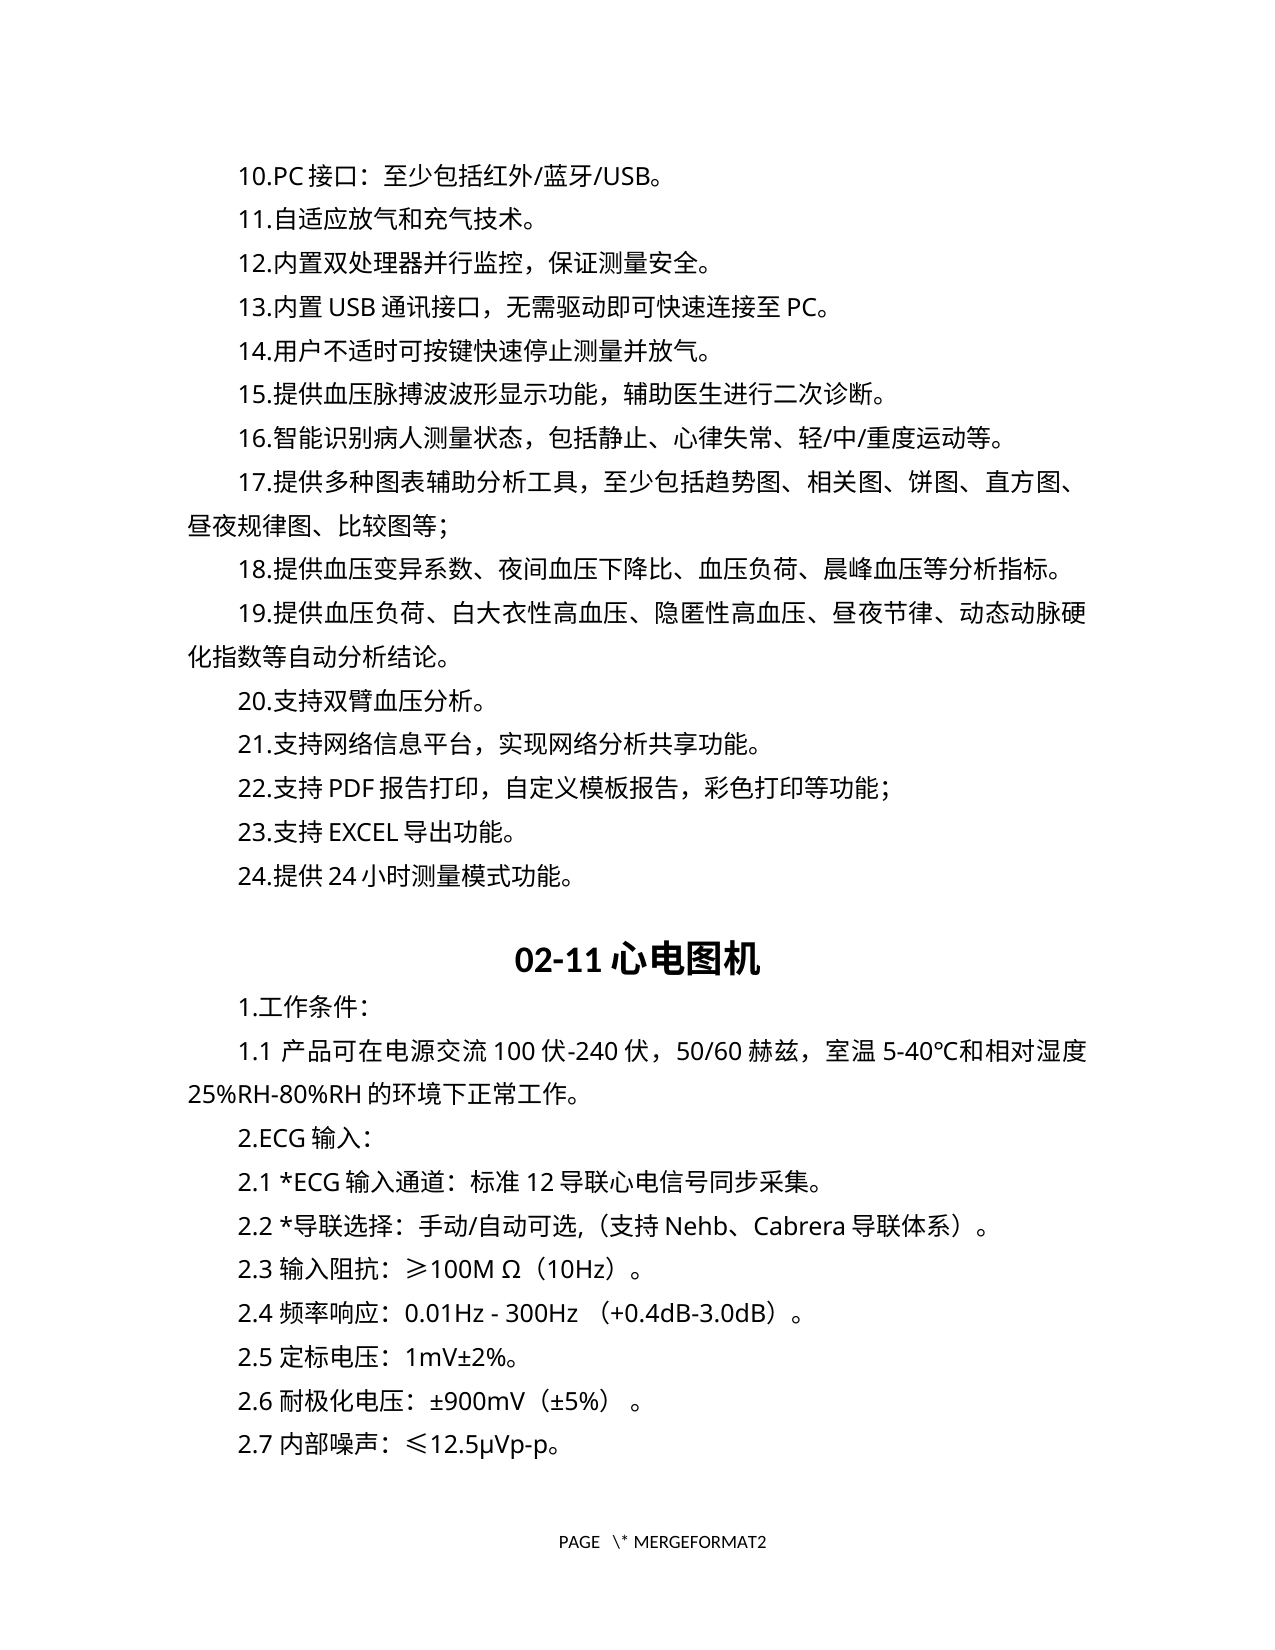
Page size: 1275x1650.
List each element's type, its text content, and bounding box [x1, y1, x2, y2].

text 14.用户不适时可按键快速停止测量并放气。 [187, 325, 1087, 369]
text 13.内置USB通讯接口，无需驱动即可快速连接至PC。 [187, 281, 1087, 325]
text 1.1 产品可在电源交流100伏-240伏，50/60赫兹，室温5-40℃和相对湿度25%RH-80%RH的环境下正常工作。 [187, 1025, 1087, 1112]
text 2.4 频率响应：0.01Hz - 300Hz （+0.4dB-3.0dB）。 [187, 1287, 1087, 1331]
text 23.支持EXCEL导出功能。 [187, 806, 1087, 850]
text 02-11 心电图机 [187, 937, 1087, 981]
text 1.工作条件： [187, 981, 1087, 1025]
text 11.自适应放气和充气技术。 [187, 194, 1087, 237]
text 10.PC接口：至少包括红外/蓝牙/USB。 [187, 150, 1087, 194]
text 2.ECG输入： [187, 1112, 1087, 1156]
text 20.支持双臂血压分析。 [187, 675, 1087, 719]
text 2.3 输入阻抗：≥100M Ω（10Hz）。 [187, 1244, 1087, 1287]
text 12.内置双处理器并行监控，保证测量安全。 [187, 237, 1087, 281]
text 24.提供24小时测量模式功能。 [187, 850, 1087, 894]
text 16.智能识别病人测量状态，包括静止、心律失常、轻/中/重度运动等。 [187, 412, 1087, 456]
text 2.1 *ECG输入通道：标准12导联心电信号同步采集。 [187, 1156, 1087, 1200]
text 2.5 定标电压：1mV±2%。 [187, 1331, 1087, 1375]
text 2.7 内部噪声：≤12.5µVp-p。 [187, 1419, 1087, 1462]
text 15.提供血压脉搏波波形显示功能，辅助医生进行二次诊断。 [187, 369, 1087, 412]
text 2.6 耐极化电压：±900mV（±5%） 。 [187, 1375, 1087, 1419]
text 22.支持PDF报告打印，自定义模板报告，彩色打印等功能； [187, 762, 1087, 806]
text 21.支持网络信息平台，实现网络分析共享功能。 [187, 719, 1087, 762]
text 17.提供多种图表辅助分析工具，至少包括趋势图、相关图、饼图、直方图、昼夜规律图、比较图等； [187, 456, 1087, 544]
text 18.提供血压变异系数、夜间血压下降比、血压负荷、晨峰血压等分析指标。 [187, 544, 1087, 587]
text 2.2 *导联选择：手动/自动可选,（支持Nehb、Cabrera导联体系）。 [187, 1200, 1087, 1244]
text 19.提供血压负荷、白大衣性高血压、隐匿性高血压、昼夜节律、动态动脉硬化指数等自动分析结论。 [187, 587, 1087, 675]
